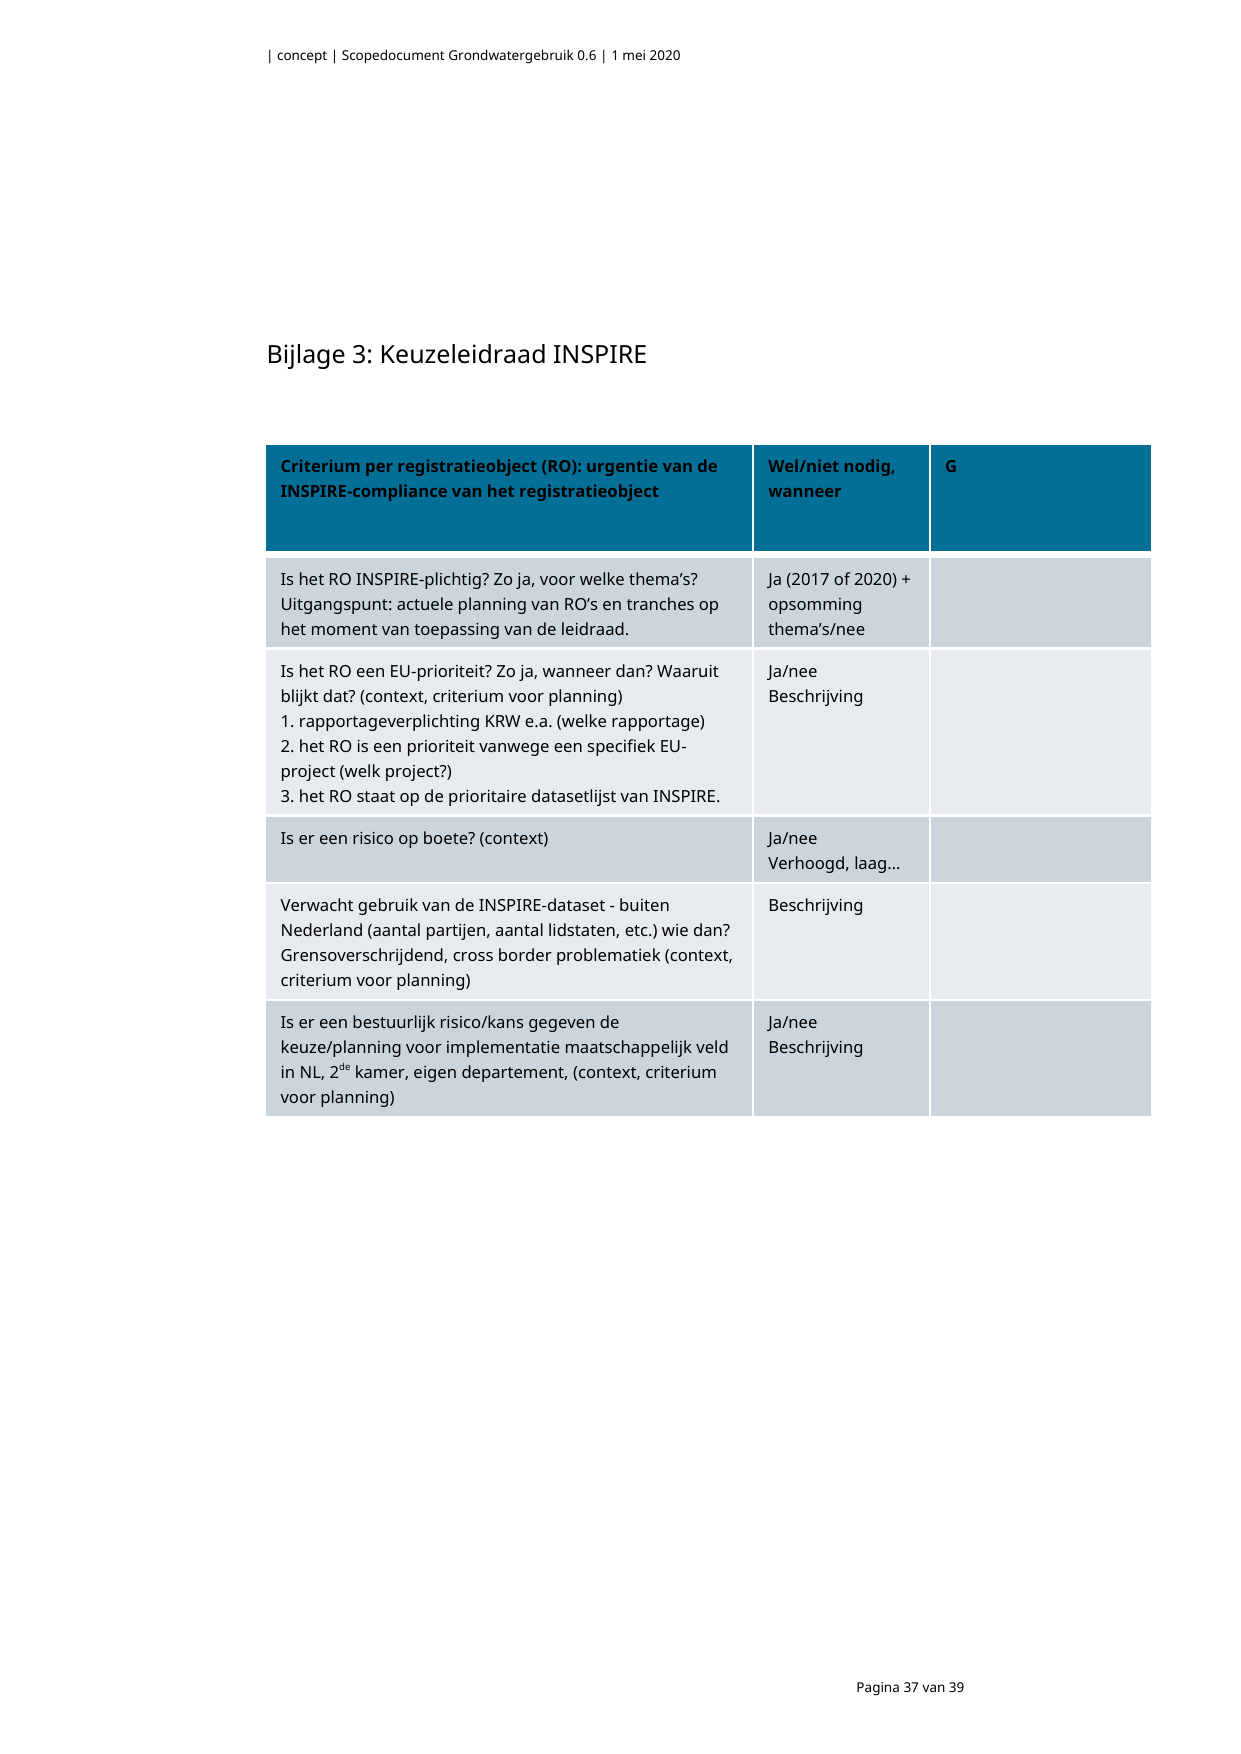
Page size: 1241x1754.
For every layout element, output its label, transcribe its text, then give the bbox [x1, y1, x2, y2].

table_header Criterium per registratieobject (RO): urgentie van de INSPIRE-compliance van het registratieobject [266, 445, 752, 551]
table_cell Is het RO INSPIRE-plichtig? Zo ja, voor welke thema’s? Uitgangspunt: actuele planning van RO’s en tranches op het moment van toepassing van de leidraad. [266, 558, 752, 647]
table_cell Is er een bestuurlijk risico/kans gegeven de keuze/planning voor implementatie maatschappelijk veld in NL, 2de kamer, eigen departement, (context, criterium voor planning) [266, 1001, 752, 1116]
table_cell [931, 884, 1151, 999]
table_cell Ja/nee Beschrijving [754, 650, 929, 814]
table_cell Verwacht gebruik van de INSPIRE-dataset - buiten Nederland (aantal partijen, aantal lidstaten, etc.) wie dan? Grensoverschrijdend, cross border problematiek (context, criterium voor planning) [266, 884, 752, 999]
table_cell Beschrijving [754, 884, 929, 999]
table_cell [931, 817, 1151, 882]
table_cell Is het RO een EU-prioriteit? Zo ja, wanneer dan? Waaruit blijkt dat? (context, criterium voor planning) 1. rapportageverplichting KRW e.a. (welke rapportage) 2. het RO is een prioriteit vanwege een specifiek EU-project (welk project?) 3. het RO staat op de prioritaire datasetlijst van INSPIRE. [266, 650, 752, 814]
table_cell Ja/nee Verhoogd, laag… [754, 817, 929, 882]
table_cell [931, 650, 1151, 814]
table_header G [931, 445, 1151, 551]
table_cell Ja/nee Beschrijving [754, 1001, 929, 1116]
table_cell Is er een risico op boete? (context) [266, 817, 752, 882]
table_cell [931, 558, 1151, 647]
table_cell [931, 1001, 1151, 1116]
subtitle Bijlage 3: Keuzeleidraad INSPIRE [266, 343, 978, 368]
table_header Wel/niet nodig, wanneer [754, 445, 929, 551]
table_cell Ja (2017 of 2020) + opsomming thema’s/nee [754, 558, 929, 647]
